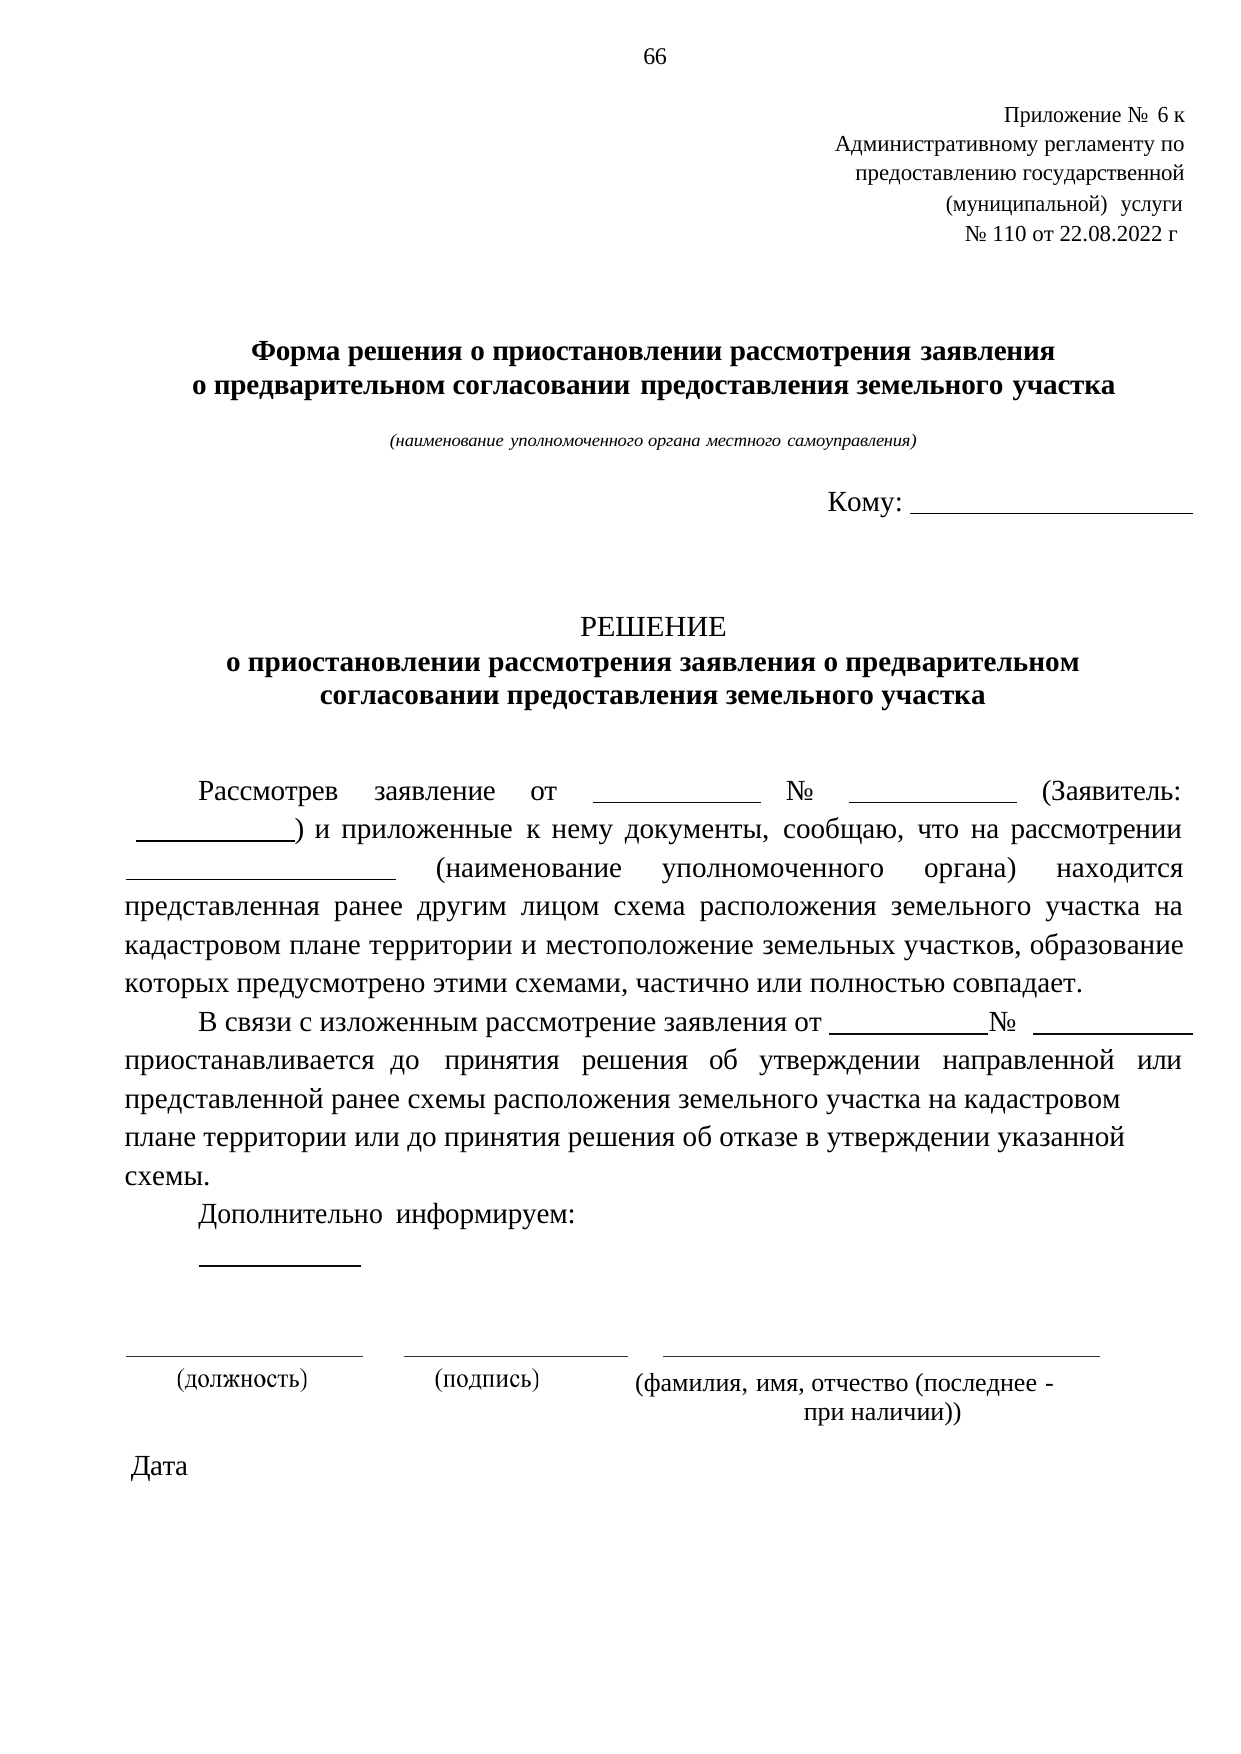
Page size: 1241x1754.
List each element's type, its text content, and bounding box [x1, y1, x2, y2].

text Рассмотрев заявление от № (Заявитель: [110, 773, 1181, 806]
text Приложение № 6 к Административному регламенту по предоставлению государственной [724, 101, 1185, 185]
text № 110 от 22.08.2022 г [110, 217, 1177, 247]
text В связи с изложенным рассмотрение заявления от № приостанавливается до принятия решения об утверждении направленной или представленной ранее схемы расположения земельного участка на кадастровом плане территории или до принятия решения об отказе в утверждении указанной схемы. [124, 1004, 1194, 1192]
text РЕШЕНИЕ [157, 609, 1149, 643]
text (фамилия, имя, отчество (последнее - при наличии)) [178, 1366, 1092, 1426]
text о предварительном согласовании предоставления земельного участка [158, 367, 1149, 401]
text Дополнительно информируем: [198, 1197, 1205, 1230]
text Дата [131, 1448, 1205, 1481]
picture [177, 1368, 307, 1392]
text (наименование уполномоченного органа местного самоуправления) [157, 430, 1149, 451]
subtitle о приостановлении рассмотрения заявления о предварительном согласовании предоставления земельного участка [133, 644, 1172, 711]
picture [435, 1368, 539, 1392]
text (наименование уполномоченного органа) находится представленная ранее другим лицом схема расположения земельного участка на кадастровом плане территории и местоположение земельных участков, образование которых предусмотрено этими схемами, частично или полностью совпадает. [124, 850, 1184, 999]
text Кому: [827, 484, 1205, 517]
text (муниципальной) услуги [110, 188, 1182, 217]
text ) и приложенные к нему документы, сообщаю, что на рассмотрении [110, 811, 1182, 845]
subtitle Форма решения о приостановлении рассмотрения заявления [157, 334, 1149, 367]
